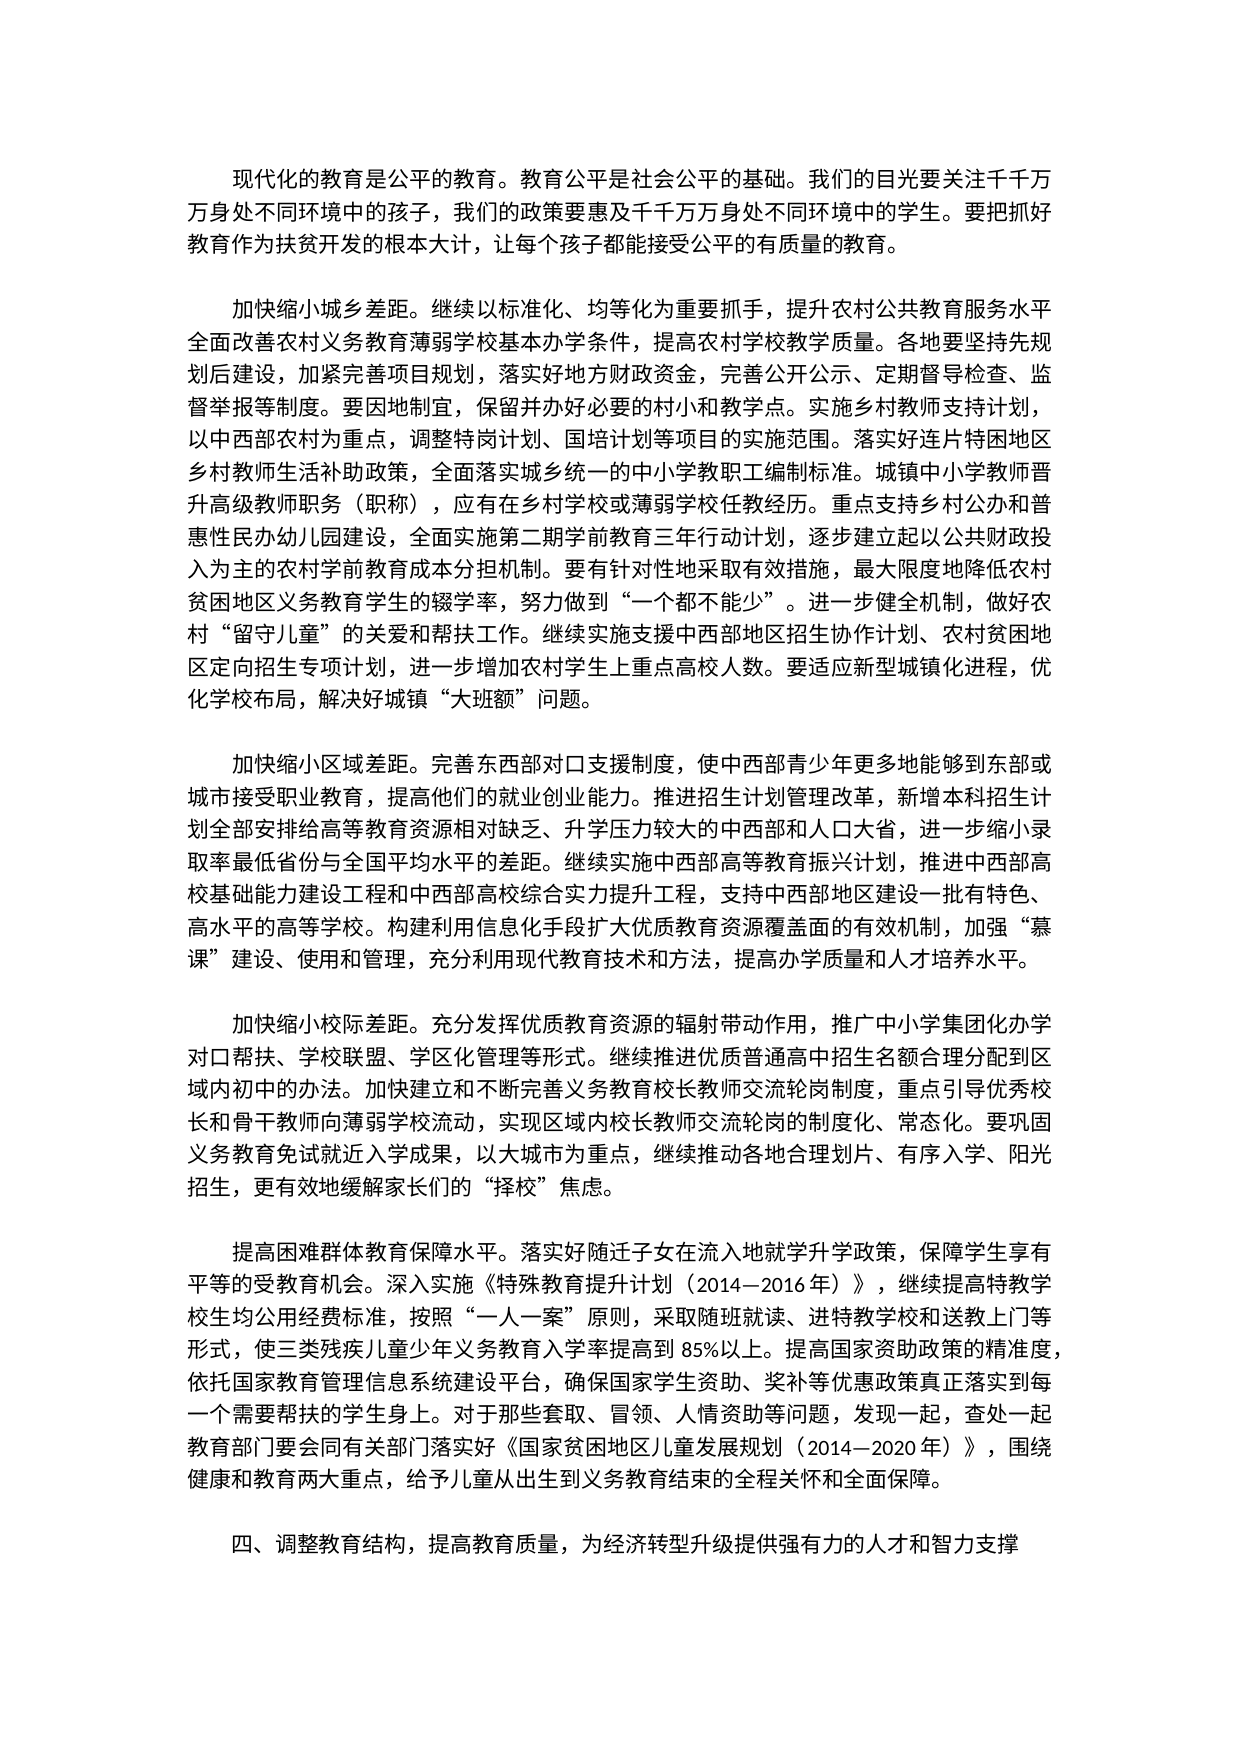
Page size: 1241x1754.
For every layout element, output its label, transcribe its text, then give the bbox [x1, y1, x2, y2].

text 现代化的教育是公平的教育。教育公平是社会公平的基础。我们的目光要关注千千万万身处不同环境中的孩子，我们的政策要惠及千千万万身处不同环境中的学生。要把抓好教育作为扶贫开发的根本大计，让每个孩子都能接受公平的有质量的教育。 [187, 162, 1053, 259]
text 加快缩小城乡差距。继续以标准化、均等化为重要抓手，提升农村公共教育服务水平，全面改善农村义务教育薄弱学校基本办学条件，提高农村学校教学质量。各地要坚持先规划后建设，加紧完善项目规划，落实好地方财政资金，完善公开公示、定期督导检查、监督举报等制度。要因地制宜，保留并办好必要的村小和教学点。实施乡村教师支持计划，以中西部农村为重点，调整特岗计划、国培计划等项目的实施范围。落实好连片特困地区乡村教师生活补助政策，全面落实城乡统一的中小学教职工编制标准。城镇中小学教师晋升高级教师职务（职称），应有在乡村学校或薄弱学校任教经历。重点支持乡村公办和普惠性民办幼儿园建设，全面实施第二期学前教育三年行动计划，逐步建立起以公共财政投入为主的农村学前教育成本分担机制。要有针对性地采取有效措施，最大限度地降低农村贫困地区义务教育学生的辍学率，努力做到“一个都不能少”。进一步健全机制，做好农村“留守儿童”的关爱和帮扶工作。继续实施支援中西部地区招生协作计划、农村贫困地区定向招生专项计划，进一步增加农村学生上重点高校人数。要适应新型城镇化进程，优化学校布局，解决好城镇“大班额”问题。 [187, 292, 1053, 714]
text 加快缩小区域差距。完善东西部对口支援制度，使中西部青少年更多地能够到东部或城市接受职业教育，提高他们的就业创业能力。推进招生计划管理改革，新增本科招生计划全部安排给高等教育资源相对缺乏、升学压力较大的中西部和人口大省，进一步缩小录取率最低省份与全国平均水平的差距。继续实施中西部高等教育振兴计划，推进中西部高校基础能力建设工程和中西部高校综合实力提升工程，支持中西部地区建设一批有特色、高水平的高等学校。构建利用信息化手段扩大优质教育资源覆盖面的有效机制，加强“慕课”建设、使用和管理，充分利用现代教育技术和方法，提高办学质量和人才培养水平。 [187, 747, 1053, 974]
text 加快缩小校际差距。充分发挥优质教育资源的辐射带动作用，推广中小学集团化办学、对口帮扶、学校联盟、学区化管理等形式。继续推进优质普通高中招生名额合理分配到区域内初中的办法。加快建立和不断完善义务教育校长教师交流轮岗制度，重点引导优秀校长和骨干教师向薄弱学校流动，实现区域内校长教师交流轮岗的制度化、常态化。要巩固义务教育免试就近入学成果，以大城市为重点，继续推动各地合理划片、有序入学、阳光招生，更有效地缓解家长们的“择校”焦虑。 [187, 1007, 1053, 1202]
text 四、调整教育结构，提高教育质量，为经济转型升级提供强有力的人才和智力支撑 [187, 1527, 1053, 1559]
text 提高困难群体教育保障水平。落实好随迁子女在流入地就学升学政策，保障学生享有平等的受教育机会。深入实施《特殊教育提升计划（2014—2016年）》，继续提高特教学校生均公用经费标准，按照“一人一案”原则，采取随班就读、进特教学校和送教上门等形式，使三类残疾儿童少年义务教育入学率提高到85%以上。提高国家资助政策的精准度，依托国家教育管理信息系统建设平台，确保国家学生资助、奖补等优惠政策真正落实到每一个需要帮扶的学生身上。对于那些套取、冒领、人情资助等问题，发现一起，查处一起。教育部门要会同有关部门落实好《国家贫困地区儿童发展规划（2014—2020年）》，围绕健康和教育两大重点，给予儿童从出生到义务教育结束的全程关怀和全面保障。 [187, 1234, 1053, 1494]
